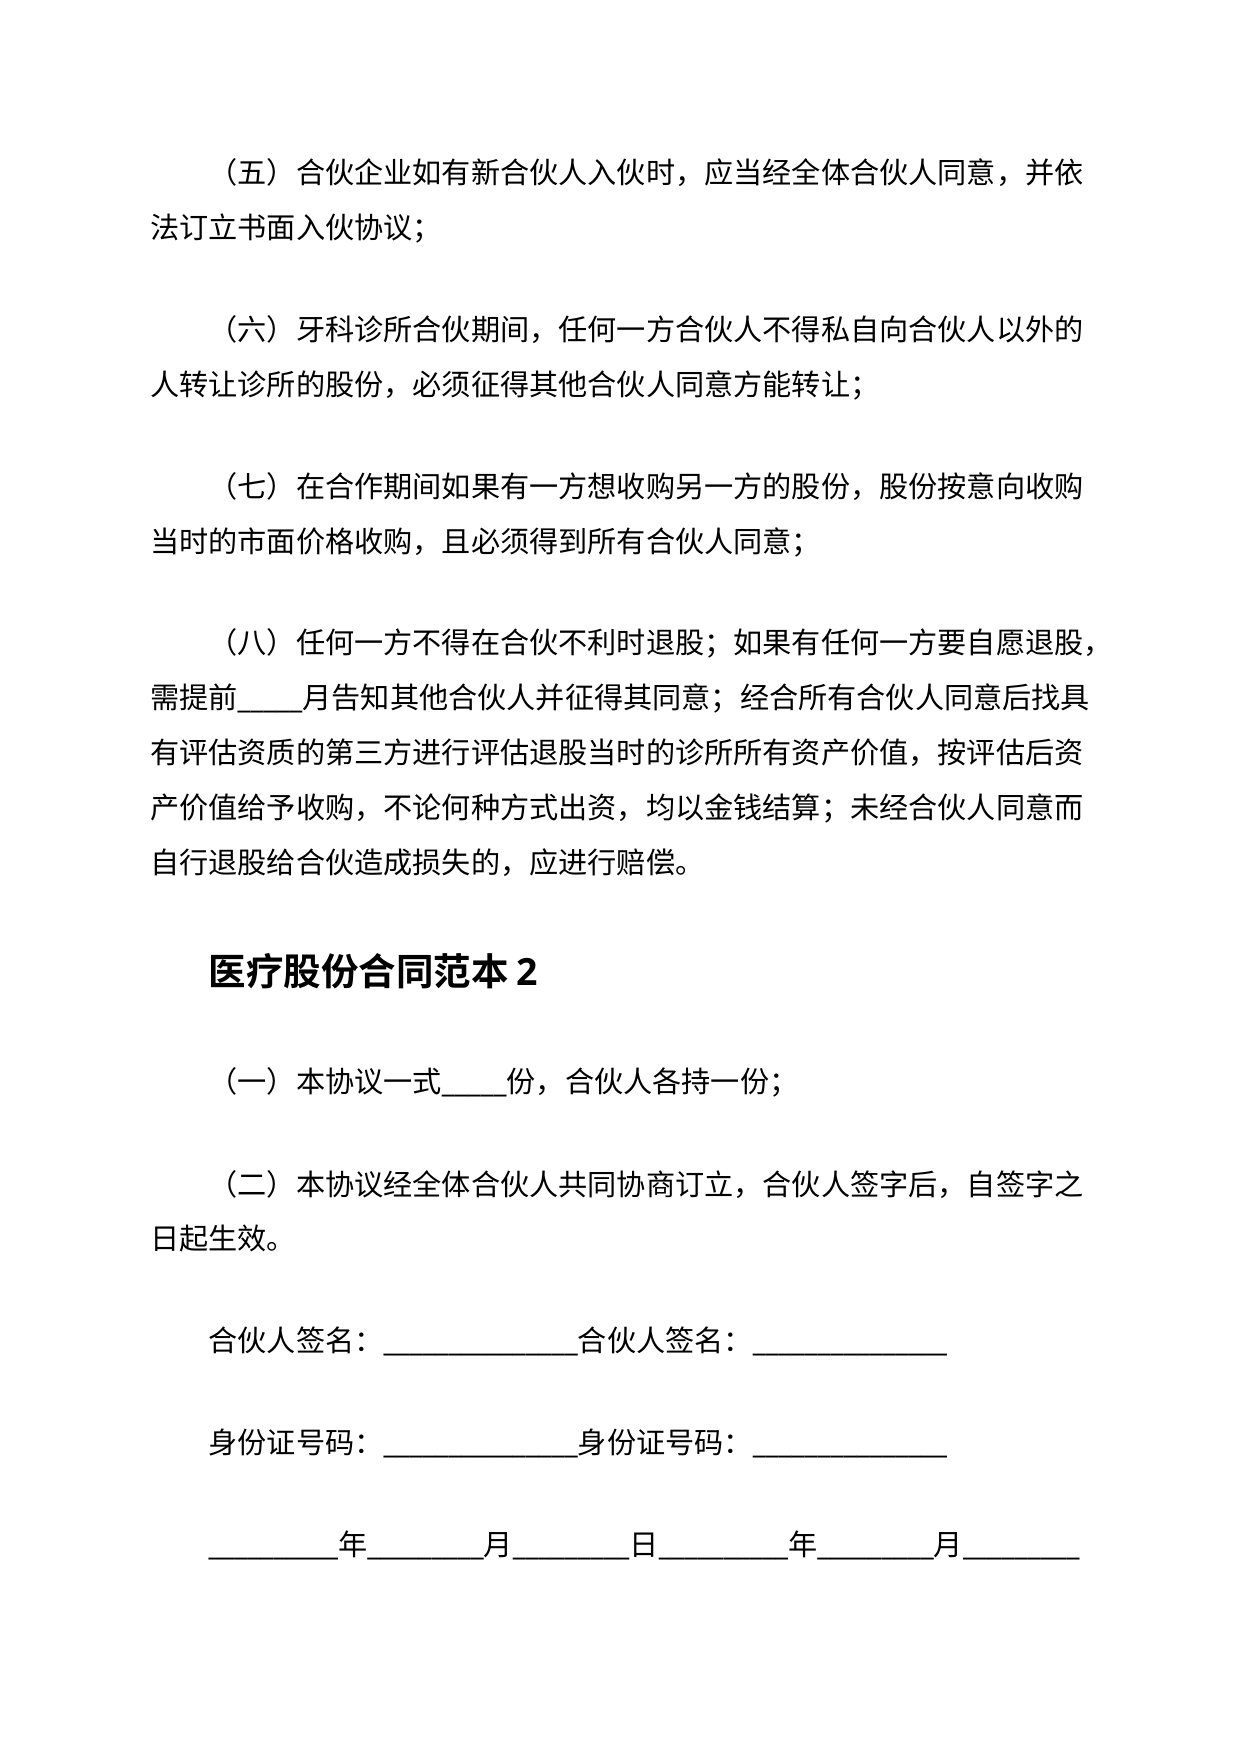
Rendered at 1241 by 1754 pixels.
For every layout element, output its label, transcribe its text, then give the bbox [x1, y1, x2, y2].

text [150, 1522, 1090, 1564]
text （六）牙科诊所合伙期间，任何一方合伙人不得私自向合伙人以外的人转让诊所的股份，必须征得其他合伙人同意方能转让； [150, 307, 1090, 404]
text （五）合伙企业如有新合伙人入伙时，应当经全体合伙人同意，并依法订立书面入伙协议； [150, 150, 1090, 247]
text （七）在合作期间如果有一方想收购另一方的股份，股份按意向收购当时的市面价格收购，且必须得到所有合伙人同意； [150, 463, 1090, 561]
text 医疗股份合同范本2 [150, 941, 1090, 996]
text 身份证号码：_______________身份证号码：_______________ [150, 1420, 1090, 1462]
text （一）本协议一式_____份，合伙人各持一份； [150, 1059, 1090, 1101]
text 合伙人签名：_______________合伙人签名：_______________ [150, 1318, 1090, 1360]
text （二）本协议经全体合伙人共同协商订立，合伙人签字后，自签字之日起生效。 [150, 1161, 1090, 1258]
text （八）任何一方不得在合伙不利时退股；如果有任何一方要自愿退股，需提前_____月告知其他合伙人并征得其同意；经合所有合伙人同意后找具有评估资质的第三方进行评估退股当时的诊所所有资产价值，按评估后资产价值给予收购，不论何种方式出资，均以金钱结算；未经合伙人同意而自行退股给合伙造成损失的，应进行赔偿。 [150, 620, 1090, 882]
